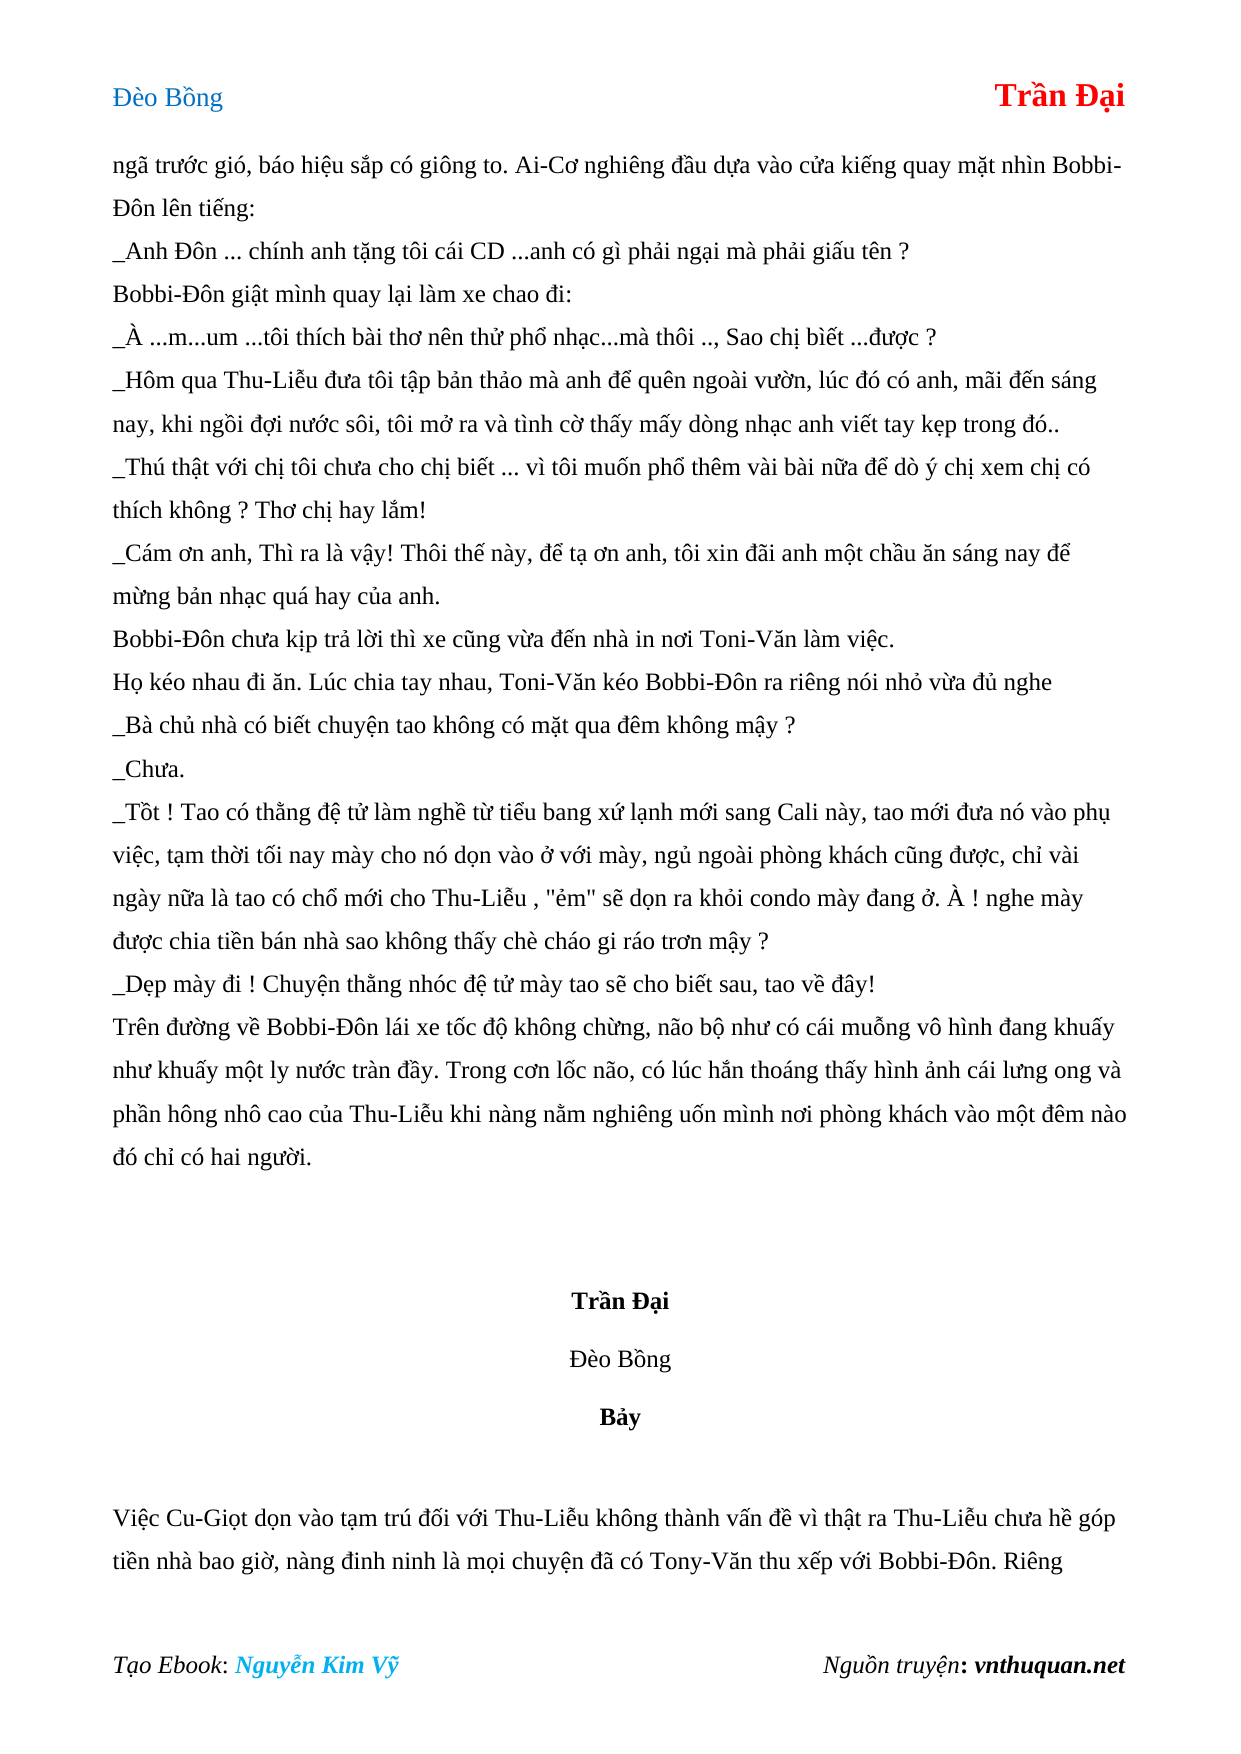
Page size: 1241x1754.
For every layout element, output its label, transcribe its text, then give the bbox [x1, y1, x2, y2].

text Bảy [112, 1402, 1128, 1431]
text Trần Đại [112, 1286, 1128, 1315]
text Đèo Bồng [112, 1344, 1128, 1373]
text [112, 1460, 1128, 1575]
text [112, 150, 1128, 1214]
